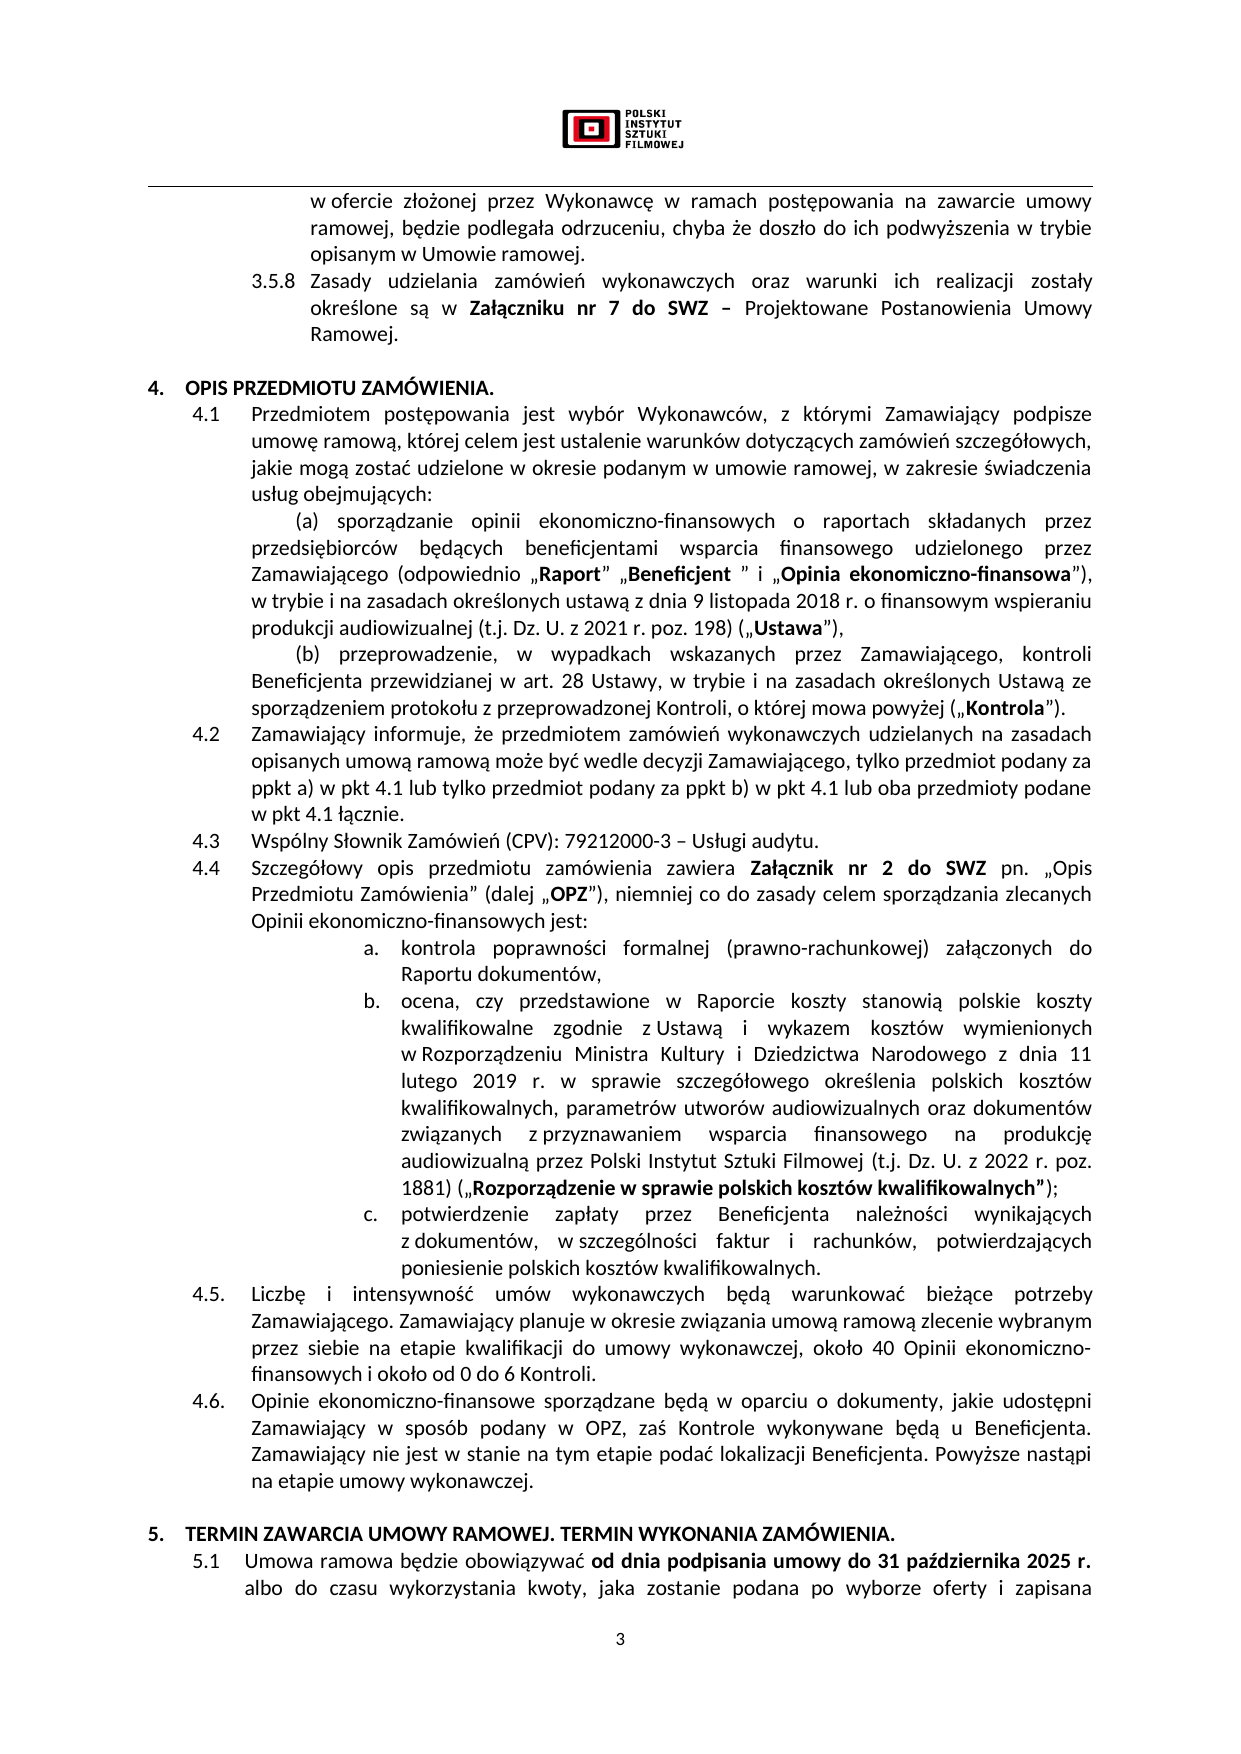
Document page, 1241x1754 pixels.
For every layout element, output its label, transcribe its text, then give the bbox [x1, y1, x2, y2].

list kontrola poprawności formalnej (prawno-rachunkowej) załączonych do Raportu dokumentów, [363, 934, 1093, 987]
picture [525, 73, 715, 185]
list (a) sporządzanie opinii ekonomiczno-finansowych o raportach składanych przez przedsiębiorców będących beneficjentami wsparcia finansowego udzielonego przez Zamawiającego (odpowiednio „Raport” „Beneficjent ” i „Opinia ekonomiczno-finansowa”), w trybie i na zasadach określonych ustawą z dnia 9 listopada 2018 r. o finansowym wspieraniu produkcji audiowizualnej (t.j. Dz. U. z 2021 r. poz. 198) („Ustawa”), [251, 507, 1093, 641]
list Szczegółowy opis przedmiotu zamówienia zawiera Załącznik nr 2 do SWZ pn. „Opis Przedmiotu Zamówienia” (dalej „OPZ”), niemniej co do zasady celem sporządzania zlecanych Opinii ekonomiczno-finansowych jest: [192, 854, 1093, 934]
list Przedmiotem postępowania jest wybór Wykonawców, z którymi Zamawiający podpisze umowę ramową, której celem jest ustalenie warunków dotyczących zamówień szczegółowych, jakie mogą zostać udzielone w okresie podanym w umowie ramowej, w zakresie świadczenia usług obejmujących: [192, 401, 1093, 507]
list Zamawiający informuje, że przedmiotem zamówień wykonawczych udzielanych na zasadach opisanych umową ramową może być wedle decyzji Zamawiającego, tylko przedmiot podany za ppkt a) w pkt 4.1 lub tylko przedmiot podany za ppkt b) w pkt 4.1 lub oba przedmioty podane w pkt 4.1 łącznie. [192, 721, 1093, 827]
list Zasady udzielania zamówień wykonawczych oraz warunki ich realizacji zostały określone są w Załączniku nr 7 do SWZ – Projektowane Postanowienia Umowy Ramowej. [251, 267, 1093, 347]
list Opinie ekonomiczno-finansowe sporządzane będą w oparciu o dokumenty, jakie udostępni Zamawiający w sposób podany w OPZ, zaś Kontrole wykonywane będą u Beneficjenta. Zamawiający nie jest w stanie na tym etapie podać lokalizacji Beneficjenta. Powyższe nastąpi na etapie umowy wykonawczej. [192, 1387, 1093, 1494]
list Wspólny Słownik Zamówień (CPV): 79212000-3 – Usługi audytu. [192, 827, 1093, 854]
list potwierdzenie zapłaty przez Beneficjenta należności wynikających z dokumentów, w szczególności faktur i rachunków, potwierdzających poniesienie polskich kosztów kwalifikowalnych. [363, 1201, 1093, 1281]
subtitle OPIS PRZEDMIOTU ZAMÓWIENIA. [148, 374, 1093, 401]
subtitle TERMIN ZAWARCIA UMOWY RAMOWEJ. TERMIN WYKONANIA ZAMÓWIENIA. [148, 1521, 1093, 1547]
list Liczbę i intensywność umów wykonawczych będą warunkować bieżące potrzeby Zamawiającego. Zamawiający planuje w okresie związania umową ramową zlecenie wybranym przez siebie na etapie kwalifikacji do umowy wykonawczej, około 40 Opinii ekonomiczno-finansowych i około od 0 do 6 Kontroli. [192, 1281, 1093, 1387]
list ocena, czy przedstawione w Raporcie koszty stanowią polskie koszty kwalifikowalne zgodnie z Ustawą i wykazem kosztów wymienionych w Rozporządzeniu Ministra Kultury i Dziedzictwa Narodowego z dnia 11 lutego 2019 r. w sprawie szczegółowego określenia polskich kosztów kwalifikowalnych, parametrów utworów audiowizualnych oraz dokumentów związanych z przyznawaniem wsparcia finansowego na produkcję audiowizualną przez Polski Instytut Sztuki Filmowej (t.j. Dz. U. z 2022 r. poz. 1881) („Rozporządzenie w sprawie polskich kosztów kwalifikowalnych”); [363, 987, 1093, 1201]
list (b) przeprowadzenie, w wypadkach wskazanych przez Zamawiającego, kontroli Beneficjenta przewidzianej w art. 28 Ustawy, w trybie i na zasadach określonych Ustawą ze sporządzeniem protokołu z przeprowadzonej Kontroli, o której mowa powyżej („Kontrola”). [251, 641, 1093, 721]
